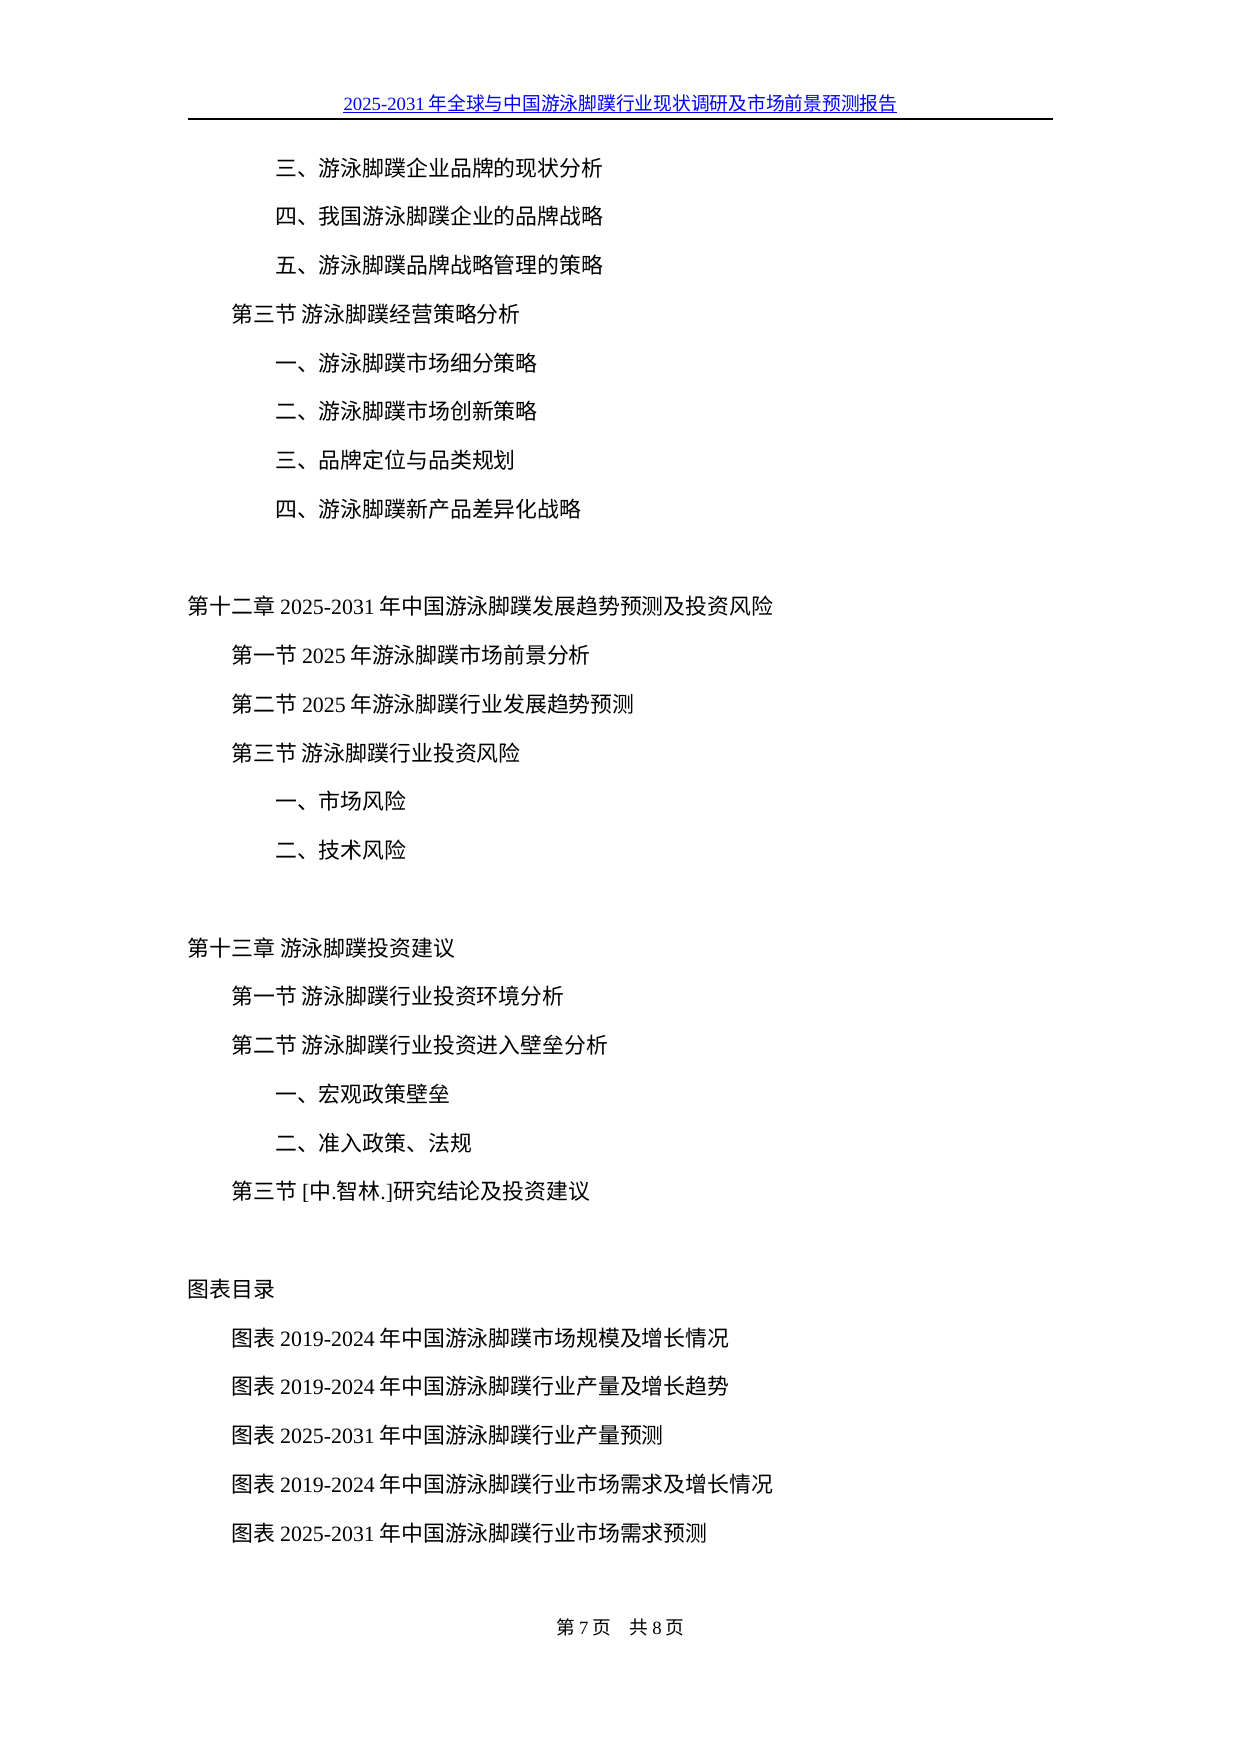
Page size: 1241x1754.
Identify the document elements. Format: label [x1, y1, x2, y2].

text [187, 150, 1053, 1548]
